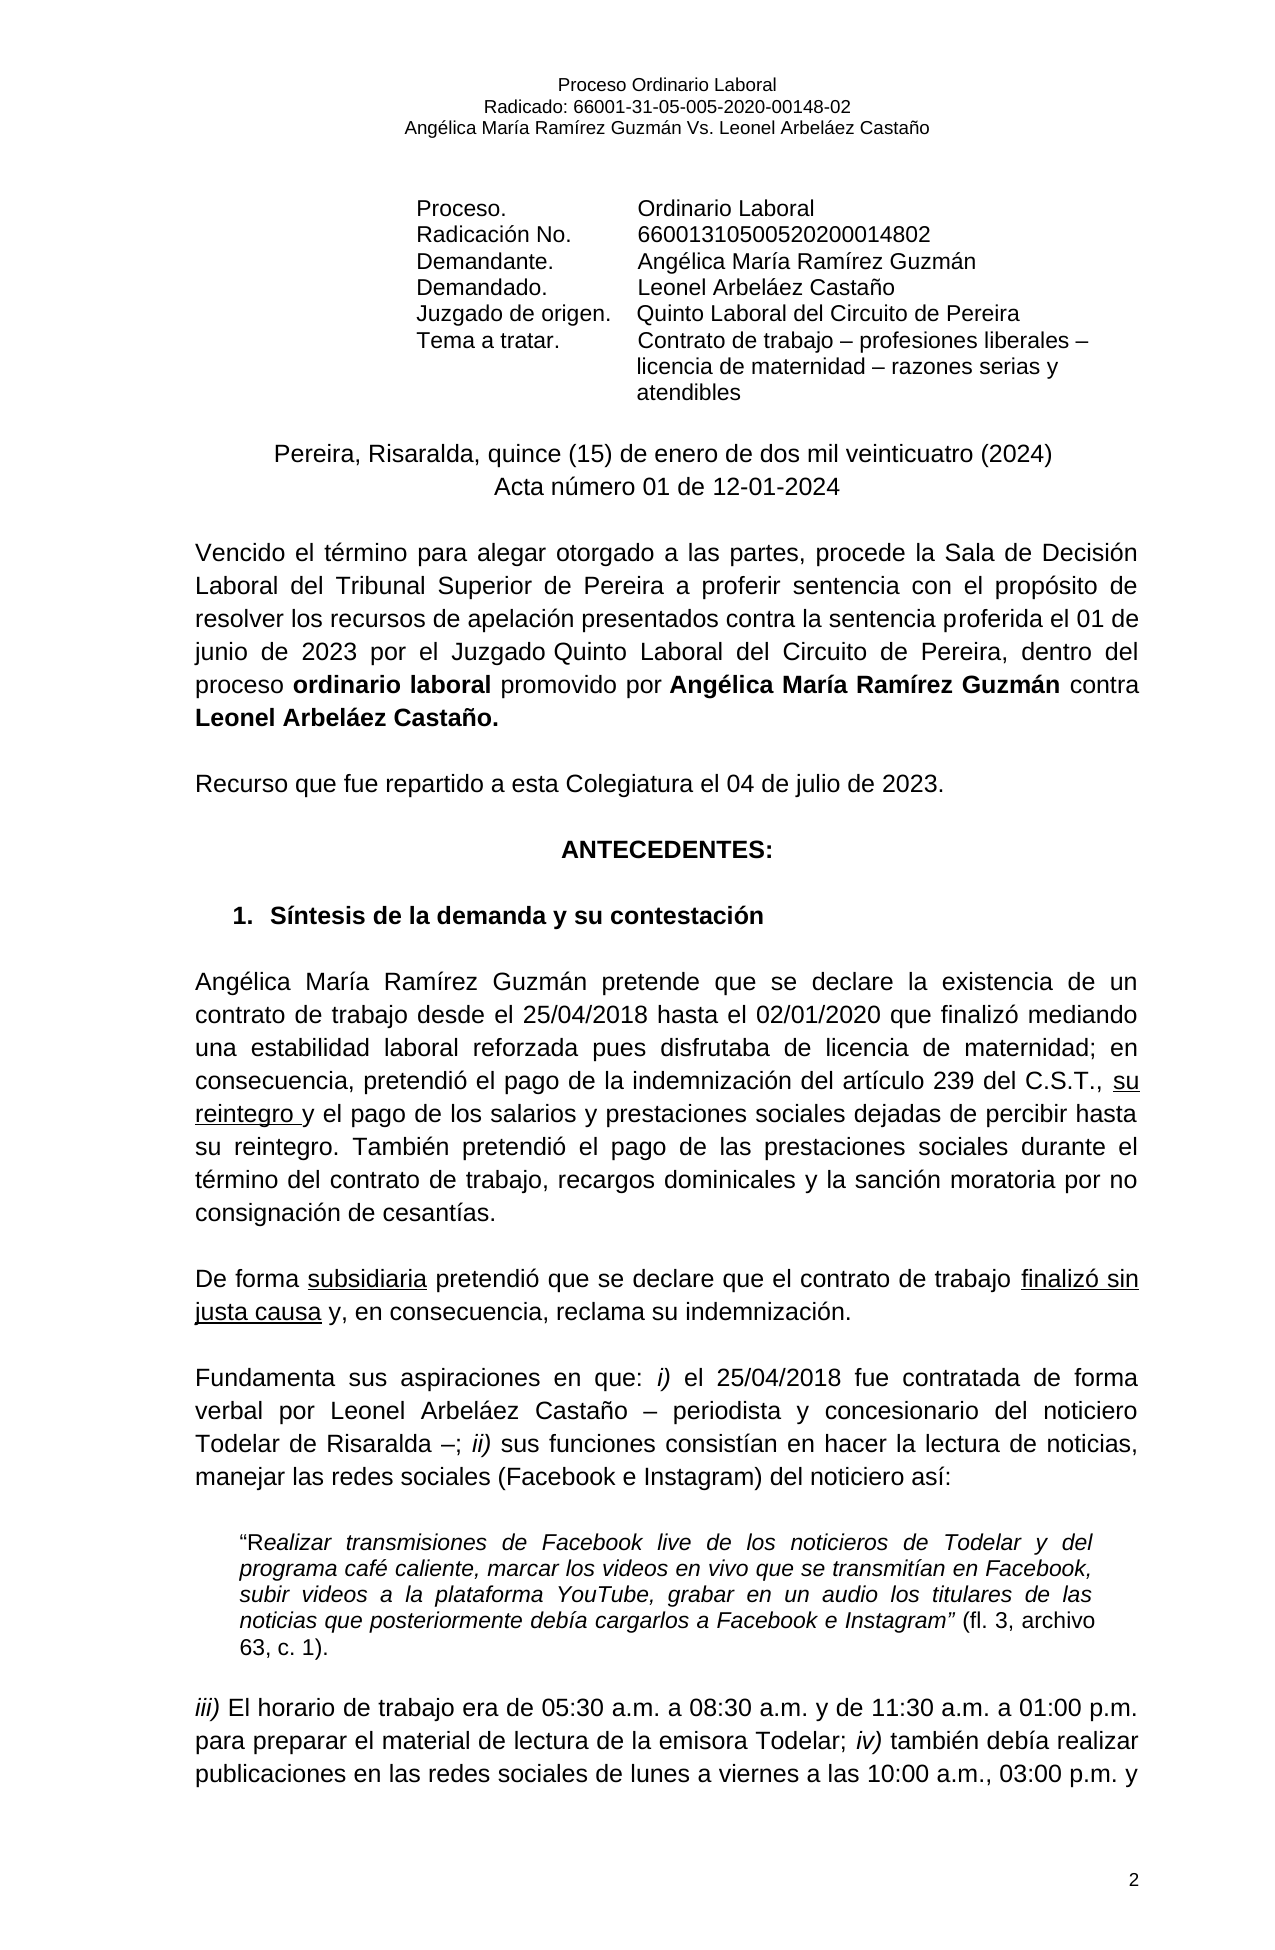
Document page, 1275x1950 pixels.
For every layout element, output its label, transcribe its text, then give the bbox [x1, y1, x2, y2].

text Fundamenta sus aspiraciones en que: i) el 25/04/2018 fue contratada de forma verbal por Leonel Arbeláez Castaño – periodista y concesionario del noticiero Todelar de Risaralda –; ii) sus funciones consistían en hacer la lectura de noticias, manejar las redes sociales (Facebook e Instagram) del noticiero así: [195, 1363, 1139, 1491]
text Vencido el término para alegar otorgado a las partes, procede la Sala de Decisión Laboral del Tribunal Superior de Pereira a proferir sentencia con el propósito de resolver los recursos de apelación presentados contra la sentencia proferida el 01 de junio de 2023 por el Juzgado Quinto Laboral del Circuito de Pereira, dentro del proceso ordinario laboral promovido por Angélica María Ramírez Guzmán contra Leonel Arbeláez Castaño. [195, 538, 1139, 732]
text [195, 1693, 1139, 1788]
text Angélica María Ramírez Guzmán pretende que se declare la existencia de un contrato de trabajo desde el 25/04/2018 hasta el 02/01/2020 que finalizó mediando una estabilidad laboral reforzada pues disfrutaba de licencia de maternidad; en consecuencia, pretendió el pago de la indemnización del artículo 239 del C.S.T., su reintegro y el pago de los salarios y prestaciones sociales dejadas de percibir hasta su reintegro. También pretendió el pago de las prestaciones sociales durante el término del contrato de trabajo, recargos dominicales y la sanción moratoria por no consignación de cesantías. [195, 967, 1139, 1227]
text Demandado. Leonel Arbeláez Castaño [416, 274, 1139, 300]
text Pereira, Risaralda, quince (15) de enero de dos mil veinticuatro (2024) [195, 439, 1139, 467]
text Juzgado de origen. Quinto Laboral del Circuito de Pereira [416, 300, 1139, 327]
text Recurso que fue repartido a esta Colegiatura el 04 de julio de 2023. [195, 769, 1139, 798]
list Síntesis de la demanda y su contestación [232, 901, 1139, 930]
text De forma subsidiaria pretendió que se declare que el contrato de trabajo finalizó sin justa causa y, en consecuencia, reclama su indemnización. [195, 1264, 1139, 1326]
text Tema a tratar. Contrato de trabajo – profesiones liberales – licencia de maternidad – razones serias y atendibles [416, 327, 1139, 406]
text Proceso. Ordinario Laboral [416, 195, 1139, 221]
text Demandante. Angélica María Ramírez Guzmán [416, 248, 1139, 274]
text “Realizar transmisiones de Facebook live de los noticieros de Todelar y del programa café caliente, marcar los videos en vivo que se transmitían en Facebook, subir videos a la plataforma YouTube, grabar en un audio los titulares de las noticias que posteriormente debía cargarlos a Facebook e Instagram” (fl. 3, archivo 63, c. 1). [239, 1528, 1095, 1660]
text ANTECEDENTES: [195, 835, 1139, 864]
text Radicación No. 66001310500520200014802 [416, 221, 1139, 248]
text Acta número 01 de 12-01-2024 [195, 472, 1139, 501]
